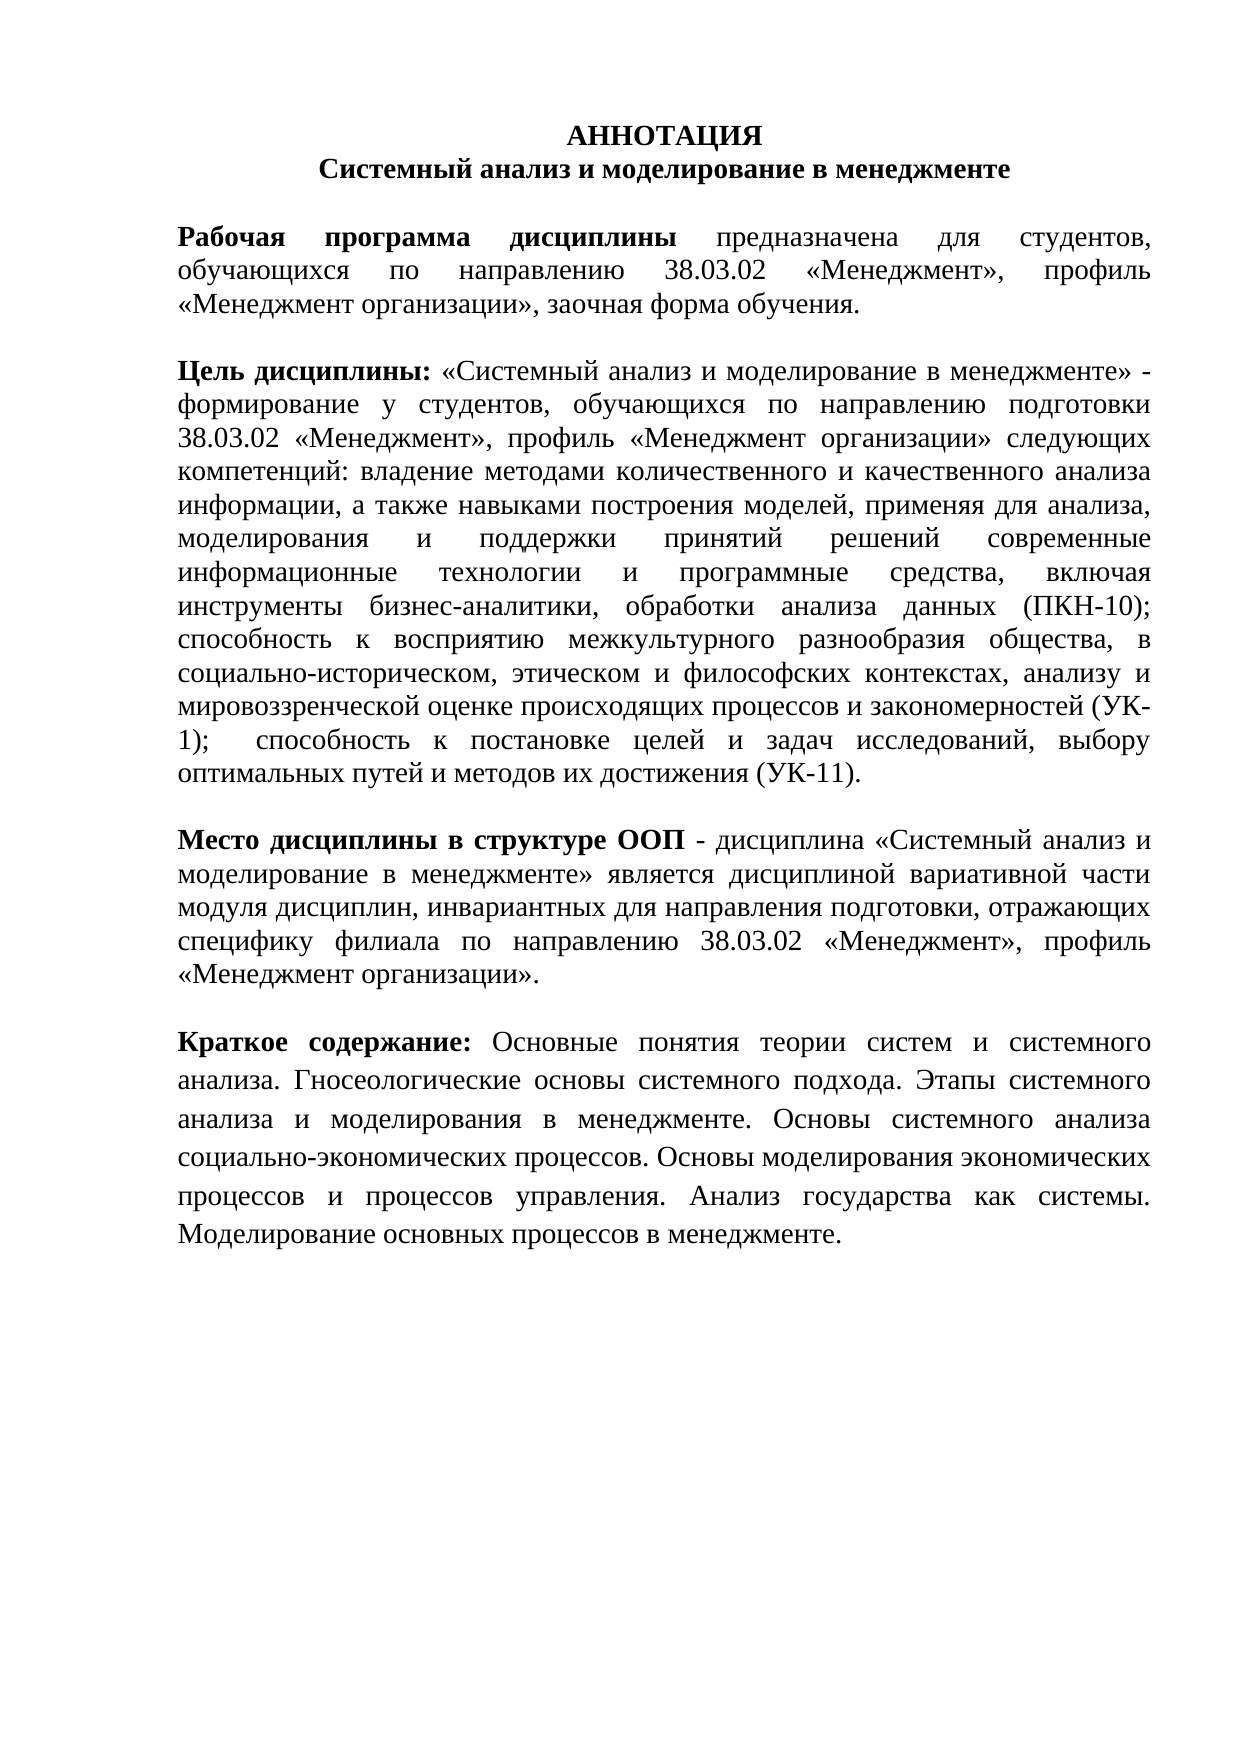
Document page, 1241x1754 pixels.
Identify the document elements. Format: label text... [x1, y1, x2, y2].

text Системный анализ и моделирование в менеджменте [177, 152, 1152, 185]
text Цель дисциплины: «Системный анализ и моделирование в менеджменте» - формирование у студентов, обучающихся по направлению подготовки 38.03.02 «Менеджмент», профиль «Менеджмент организации» следующих компетенций: владение методами количественного и качественного анализа информации, а также навыками построения моделей, применяя для анализа, моделирования и поддержки принятий решений современные информационные технологии и программные средства, включая инструменты бизнес-аналитики, обработки анализа данных (ПКН-10); способность к восприятию межкультурного разнообразия общества, в социально-историческом, этическом и философских контекстах, анализу и мировоззренческой оценке происходящих процессов и закономерностей (УК-1); способность к постановке целей и задач исследований, выбору оптимальных путей и методов их достижения (УК-11). [177, 353, 1152, 789]
text АННОТАЦИЯ [177, 118, 1152, 152]
text Место дисциплины в структуре ООП - дисциплина «Системный анализ и моделирование в менеджменте» является дисциплиной вариативной части модуля дисциплин, инвариантных для направления подготовки, отражающих специфику филиала по направлению 38.03.02 «Менеджмент», профиль «Менеджмент организации». [177, 822, 1152, 990]
text Рабочая программа дисциплины предназначена для студентов, обучающихся по направлению 38.03.02 «Менеджмент», профиль «Менеджмент организации», заочная форма обучения. [177, 219, 1152, 319]
text Краткое содержание: Основные понятия теории систем и системного анализа. Гносеологические основы системного подхода. Этапы системного анализа и моделирования в менеджменте. Основы системного анализа социально-экономических процессов. Основы моделирования экономических процессов и процессов управления. Анализ государства как системы. Моделирование основных процессов в менеджменте. [177, 1024, 1152, 1250]
